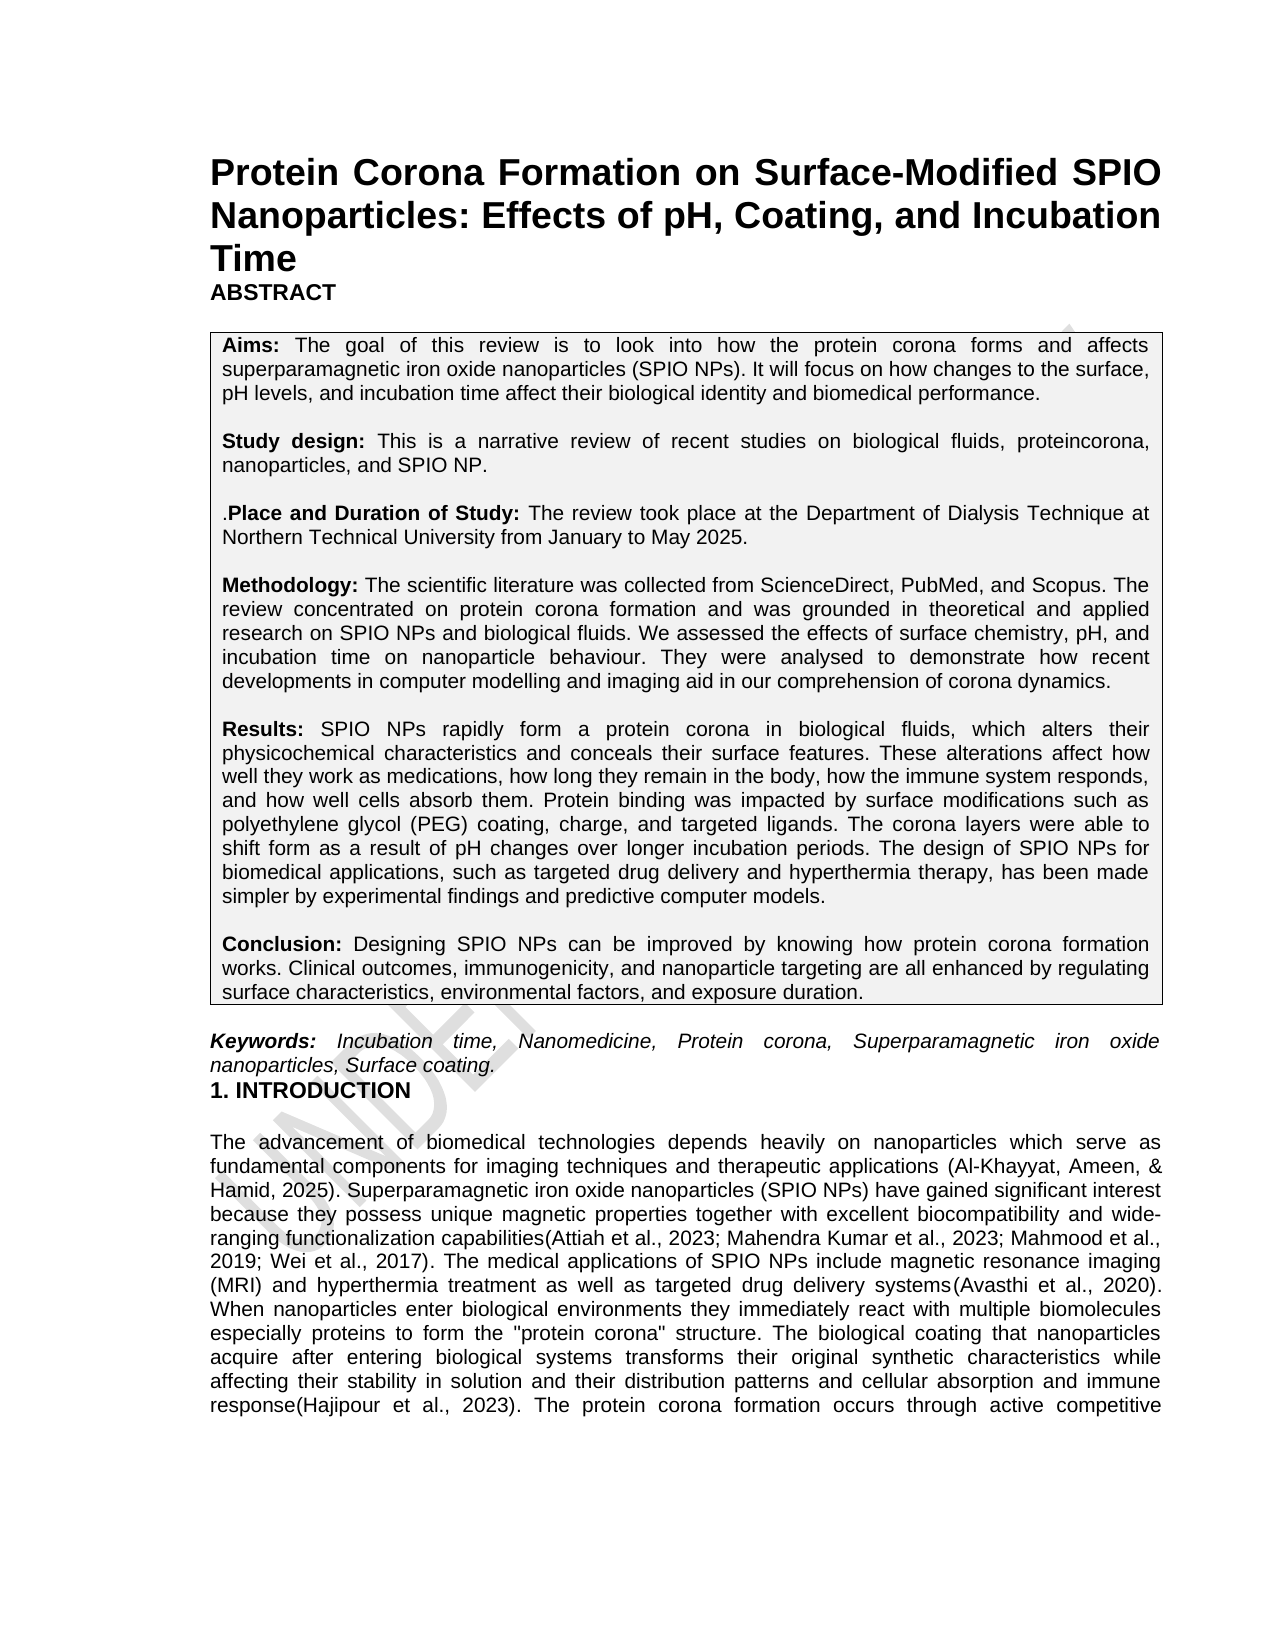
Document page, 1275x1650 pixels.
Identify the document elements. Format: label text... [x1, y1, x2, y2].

text 1. INTRODUCTION [210, 1077, 1162, 1103]
text ABSTRACT [210, 279, 1162, 306]
table_header Aims: The goal of this review is to look into how the protein corona forms and affects superparamagnetic iron oxide nanoparticles (SPIO NPs). It will focus on how changes to the surface, pH levels, and incubation time affect their biological identity and biomedical performance. Study design: This is a narrative review of recent studies on biological fluids, proteincorona, nanoparticles, and SPIO NP. .Place and Duration of Study: The review took place at the Department of Dialysis Technique at Northern Technical University from January to May 2025. Methodology: The scientific literature was collected from ScienceDirect, PubMed, and Scopus. The review concentrated on protein corona formation and was grounded in theoretical and applied research on SPIO NPs and biological fluids. We assessed the effects of surface chemistry, pH, and incubation time on nanoparticle behaviour. They were analysed to demonstrate how recent developments in computer modelling and imaging aid in our comprehension of corona dynamics. Results: SPIO NPs rapidly form a protein corona in biological fluids, which alters their physicochemical characteristics and conceals their surface features. These alterations affect how well they work as medications, how long they remain in the body, how the immune system responds, and how well cells absorb them. Protein binding was impacted by surface modifications such as polyethylene glycol (PEG) coating, charge, and targeted ligands. The corona layers were able to shift form as a result of pH changes over longer incubation periods. The design of SPIO NPs for biomedical applications, such as targeted drug delivery and hyperthermia therapy, has been made simpler by experimental findings and predictive computer models. Conclusion: Designing SPIO NPs can be improved by knowing how protein corona formation works. Clinical outcomes, immunogenicity, and nanoparticle targeting are all enhanced by regulating surface characteristics, environmental factors, and exposure duration. [211, 333, 1162, 1004]
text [210, 1129, 1162, 1417]
text Protein Corona Formation on Surface-Modified SPIO Nanoparticles: Effects of pH, Coating, and Incubation Time [210, 150, 1162, 279]
text Keywords: Incubation time, Nanomedicine, Protein corona, Superparamagnetic iron oxide nanoparticles, Surface coating. [210, 1029, 1162, 1077]
